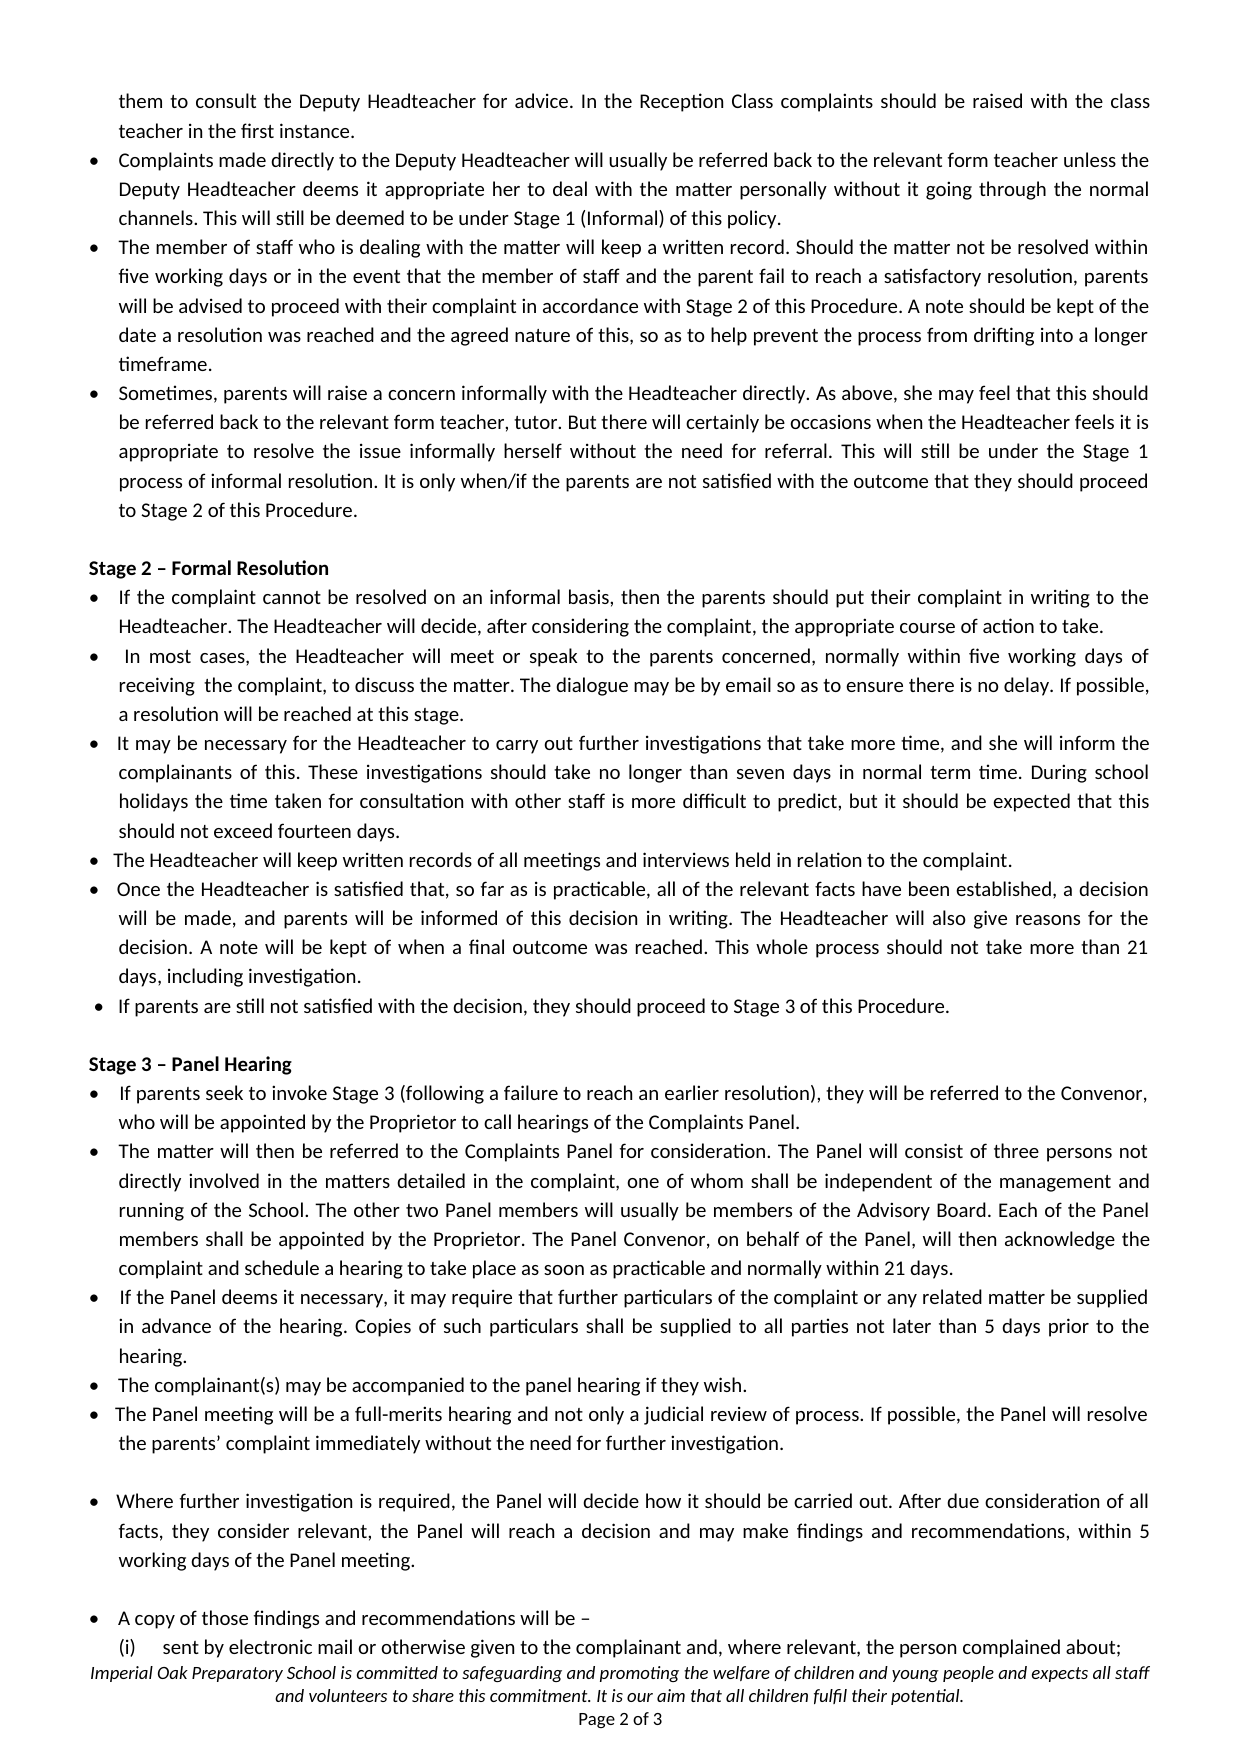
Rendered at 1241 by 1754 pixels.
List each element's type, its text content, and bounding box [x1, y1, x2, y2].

text • If parents are still not satisfied with the decision, they should proceed to Stage 3 of this Procedure. [89, 993, 1152, 1018]
text Stage 2 – Formal Resolution [89, 555, 1152, 581]
text • Where further investigation is required, the Panel will decide how it should be carried out. After due consideration of all facts, they consider relevant, the Panel will reach a decision and may make findings and recommendations, within 5 working days of the Panel meeting. [89, 1489, 1152, 1572]
text • In most cases, the Headteacher will meet or speak to the parents concerned, normally within five working days of receiving the complaint, to discuss the matter. The dialogue may be by email so as to ensure there is no delay. If possible, a resolution will be reached at this stage. [89, 643, 1152, 727]
text • If the complaint cannot be resolved on an informal basis, then the parents should put their complaint in writing to the Headteacher. The Headteacher will decide, after considering the complaint, the appropriate course of action to take. [89, 584, 1152, 639]
text Stage 3 – Panel Hearing [89, 1051, 1152, 1077]
text • If the Panel deems it necessary, it may require that further particulars of the complaint or any related matter be supplied in advance of the hearing. Copies of such particulars shall be supplied to all parties not later than 5 days prior to the hearing. [89, 1284, 1152, 1368]
text • If parents seek to invoke Stage 3 (following a failure to reach an earlier resolution), they will be referred to the Convenor, who will be appointed by the Proprietor to call hearings of the Complaints Panel. [89, 1080, 1152, 1135]
text • The complainant(s) may be accompanied to the panel hearing if they wish. [89, 1372, 1152, 1397]
text Complaints made directly to the Deputy Headteacher will usually be referred back to the relevant form teacher unless the Deputy Headteacher deems it appropriate her to deal with the matter personally without it going through the normal channels. This will still be deemed to be under Stage 1 (Informal) of this policy. [89, 147, 1152, 231]
text • A copy of those findings and recommendations will be – [89, 1605, 1152, 1631]
list sent by electronic mail or otherwise given to the complainant and, where relevant, the person complained about; [118, 1634, 1152, 1660]
text • Once the Headteacher is satisfied that, so far as is practicable, all of the relevant facts have been established, a decision will be made, and parents will be informed of this decision in writing. The Headteacher will also give reasons for the decision. A note will be kept of when a final outcome was reached. This whole process should not take more than 21 days, including investigation. [89, 876, 1152, 989]
text The member of staff who is dealing with the matter will keep a written record. Should the matter not be resolved within five working days or in the event that the member of staff and the parent fail to reach a satisfactory resolution, parents will be advised to proceed with their complaint in accordance with Stage 2 of this Procedure. A note should be kept of the date a resolution was reached and the agreed nature of this, so as to help prevent the process from drifting into a longer timeframe. [89, 234, 1152, 377]
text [89, 89, 1152, 143]
text Sometimes, parents will raise a concern informally with the Headteacher directly. As above, she may feel that this should be referred back to the relevant form teacher, tutor. But there will certainly be occasions when the Headteacher feels it is appropriate to resolve the issue informally herself without the need for referral. This will still be under the Stage 1 process of informal resolution. It is only when/if the parents are not satisfied with the outcome that they should proceed to Stage 2 of this Procedure. [89, 380, 1152, 522]
text • The Headteacher will keep written records of all meetings and interviews held in relation to the complaint. [89, 847, 1152, 872]
text • The matter will then be referred to the Complaints Panel for consideration. The Panel will consist of three persons not directly involved in the matters detailed in the complaint, one of whom shall be independent of the management and running of the School. The other two Panel members will usually be members of the Advisory Board. Each of the Panel members shall be appointed by the Proprietor. The Panel Convenor, on behalf of the Panel, will then acknowledge the complaint and schedule a hearing to take place as soon as practicable and normally within 21 days. [89, 1139, 1152, 1281]
text • The Panel meeting will be a full-merits hearing and not only a judicial review of process. If possible, the Panel will resolve the parents’ complaint immediately without the need for further investigation. [89, 1401, 1152, 1456]
text • It may be necessary for the Headteacher to carry out further investigations that take more time, and she will inform the complainants of this. These investigations should take no longer than seven days in normal term time. During school holidays the time taken for consultation with other staff is more difficult to predict, but it should be expected that this should not exceed fourteen days. [89, 730, 1152, 843]
